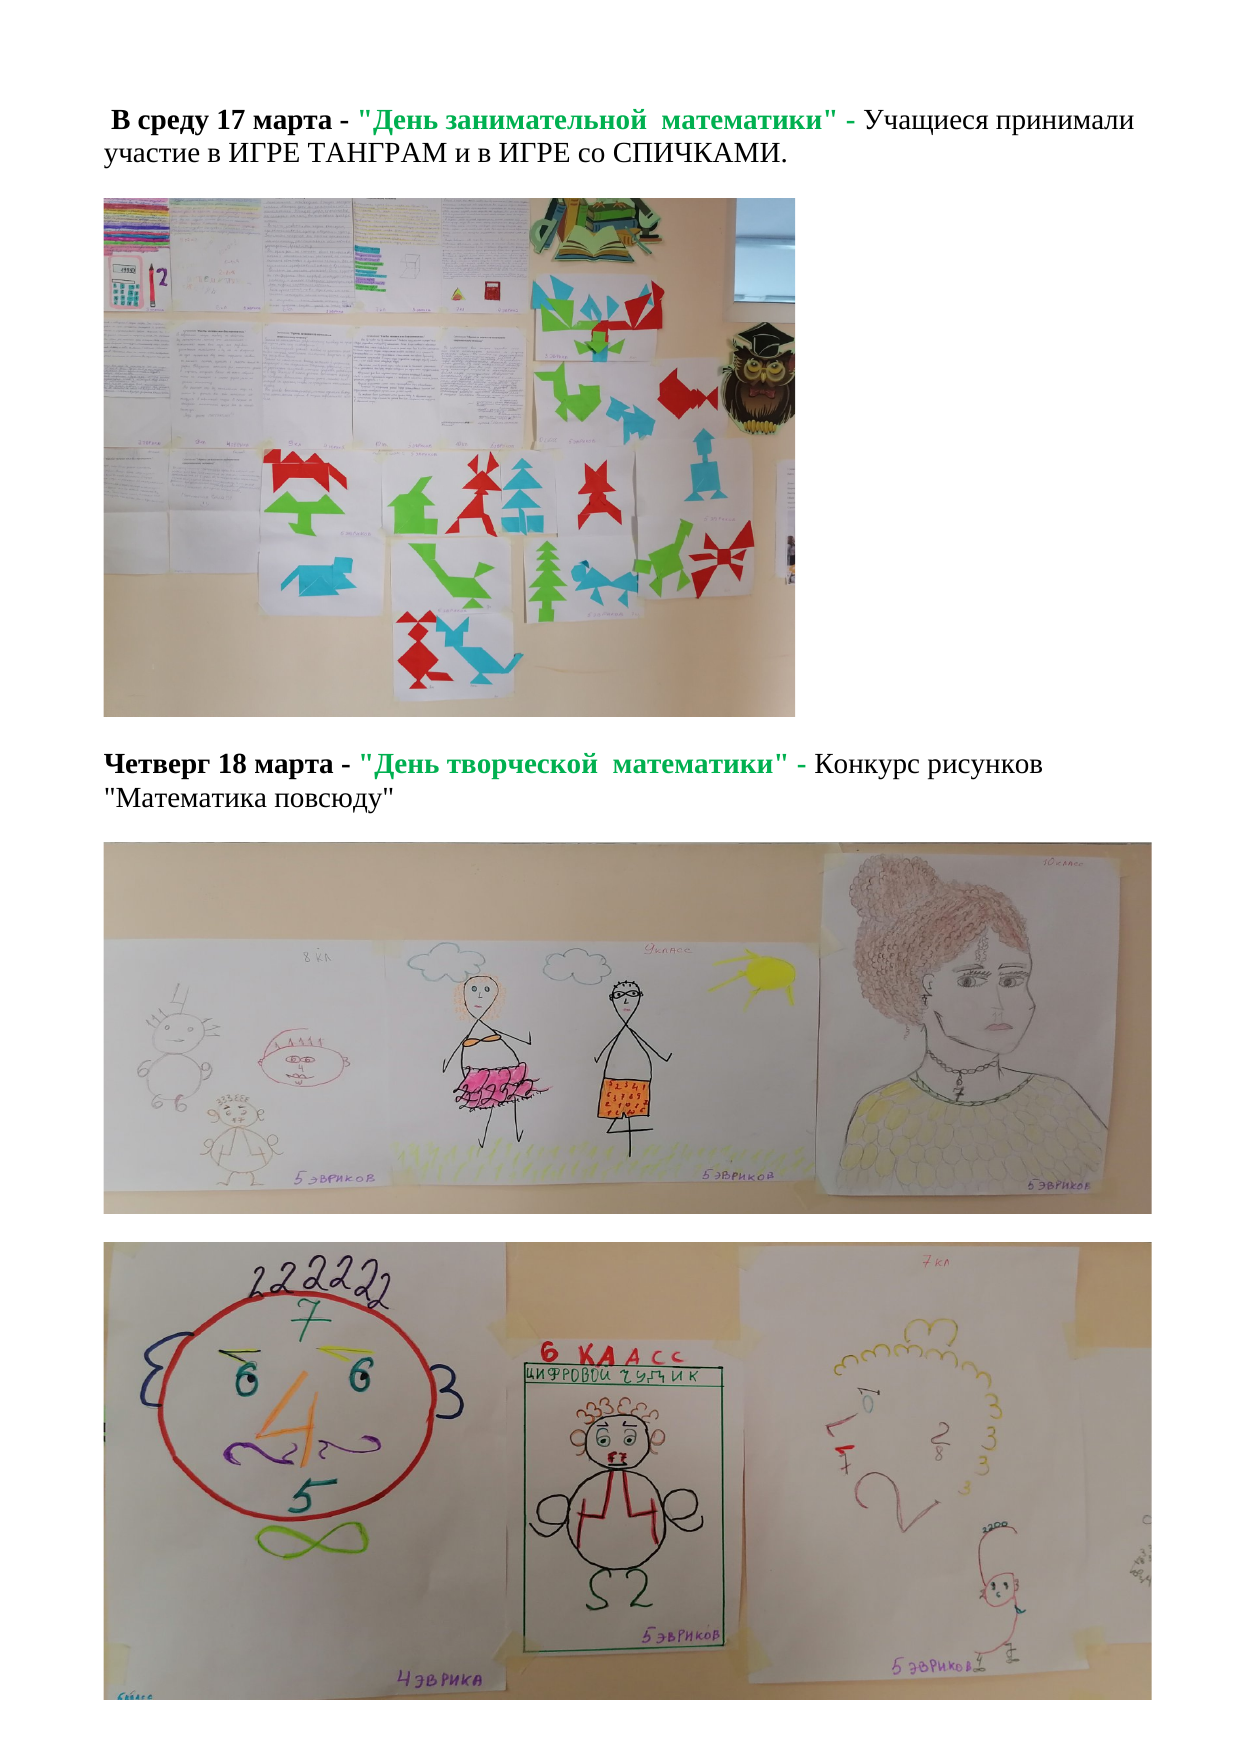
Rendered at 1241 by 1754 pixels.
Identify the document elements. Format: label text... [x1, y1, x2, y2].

picture [103, 842, 1152, 1214]
picture [103, 198, 795, 717]
picture [103, 1242, 1152, 1700]
text В среду 17 марта - "День занимательной математики" - Учащиеся принимали участие в ИГРЕ ТАНГРАМ и в ИГРЕ со СПИЧКАМИ. [103, 102, 1152, 169]
text Четверг 18 марта - "День творческой математики" - Конкурс рисунков "Математика повсюду" [103, 746, 1152, 813]
